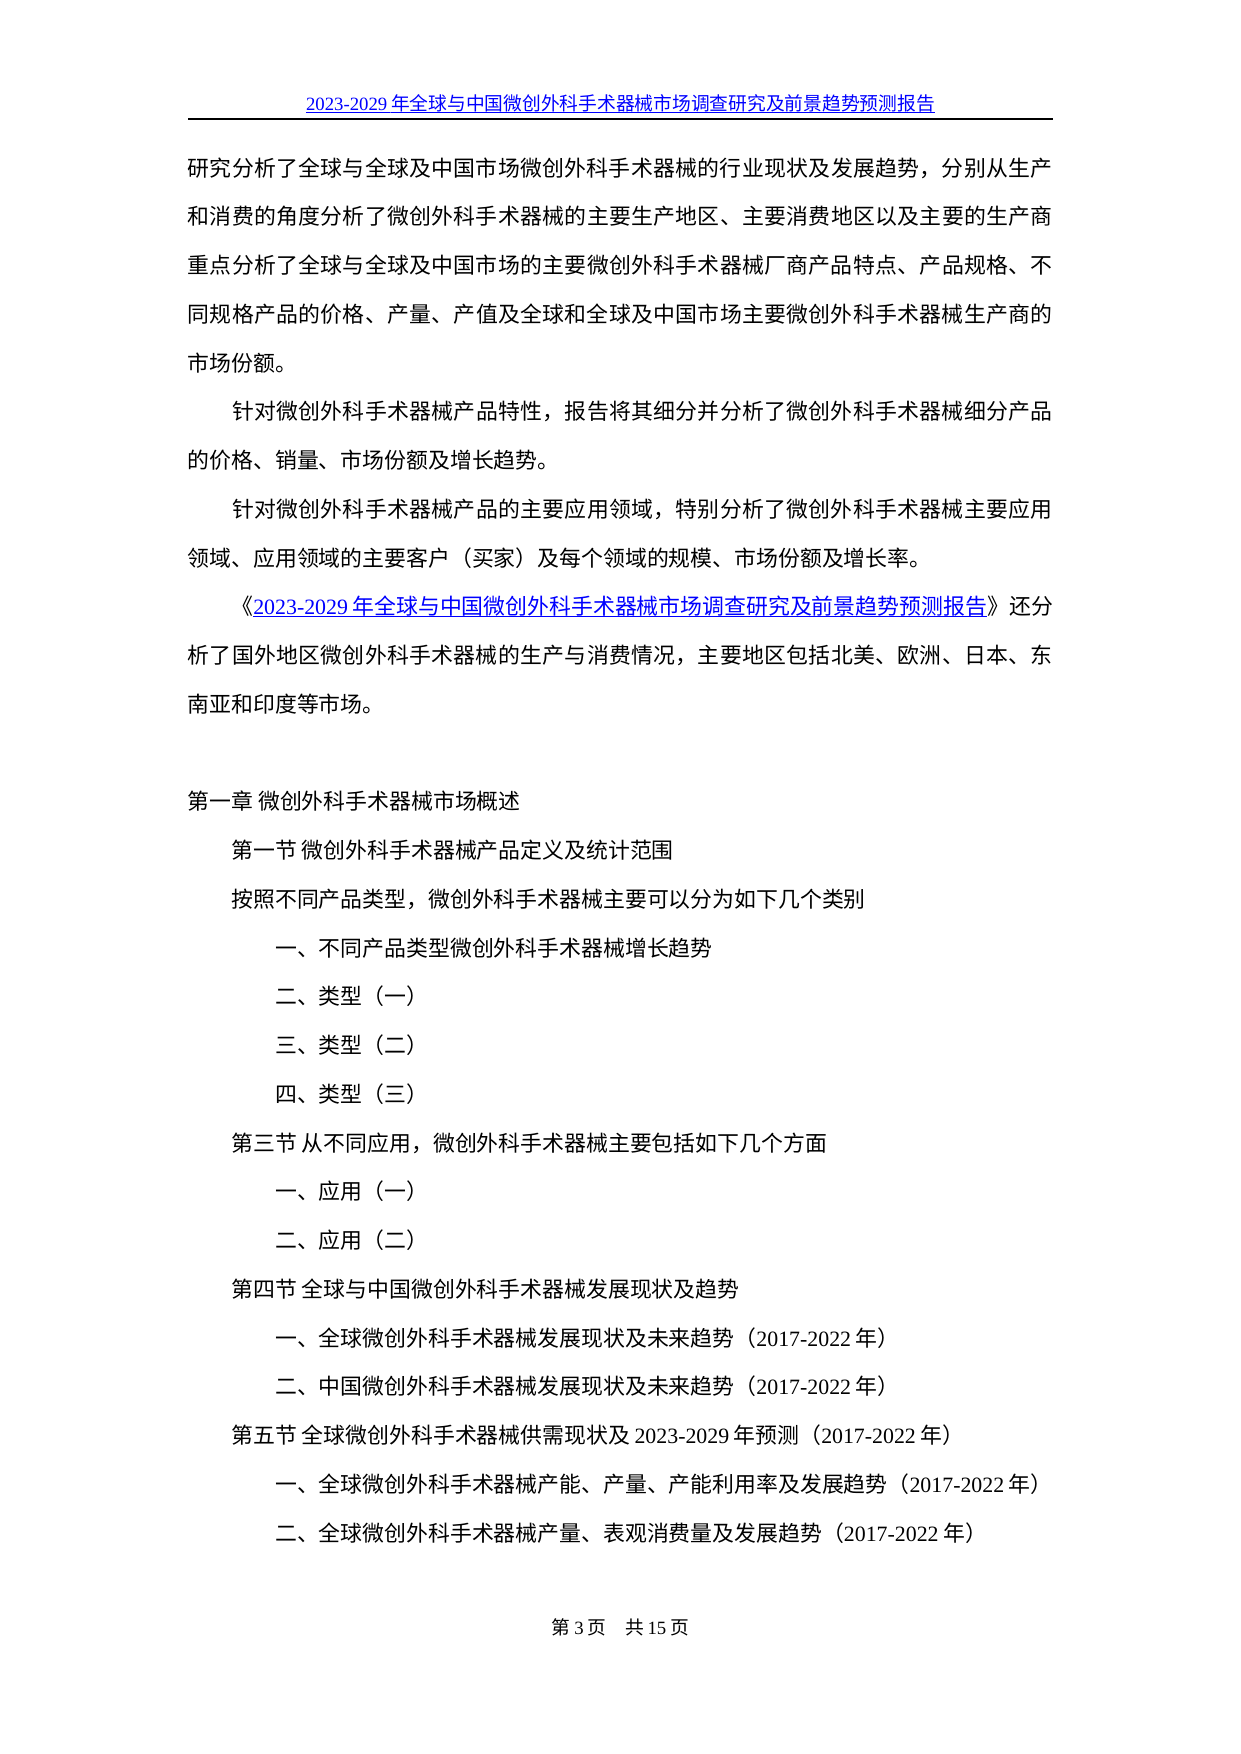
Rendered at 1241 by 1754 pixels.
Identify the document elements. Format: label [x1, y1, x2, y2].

text [187, 150, 1053, 1548]
